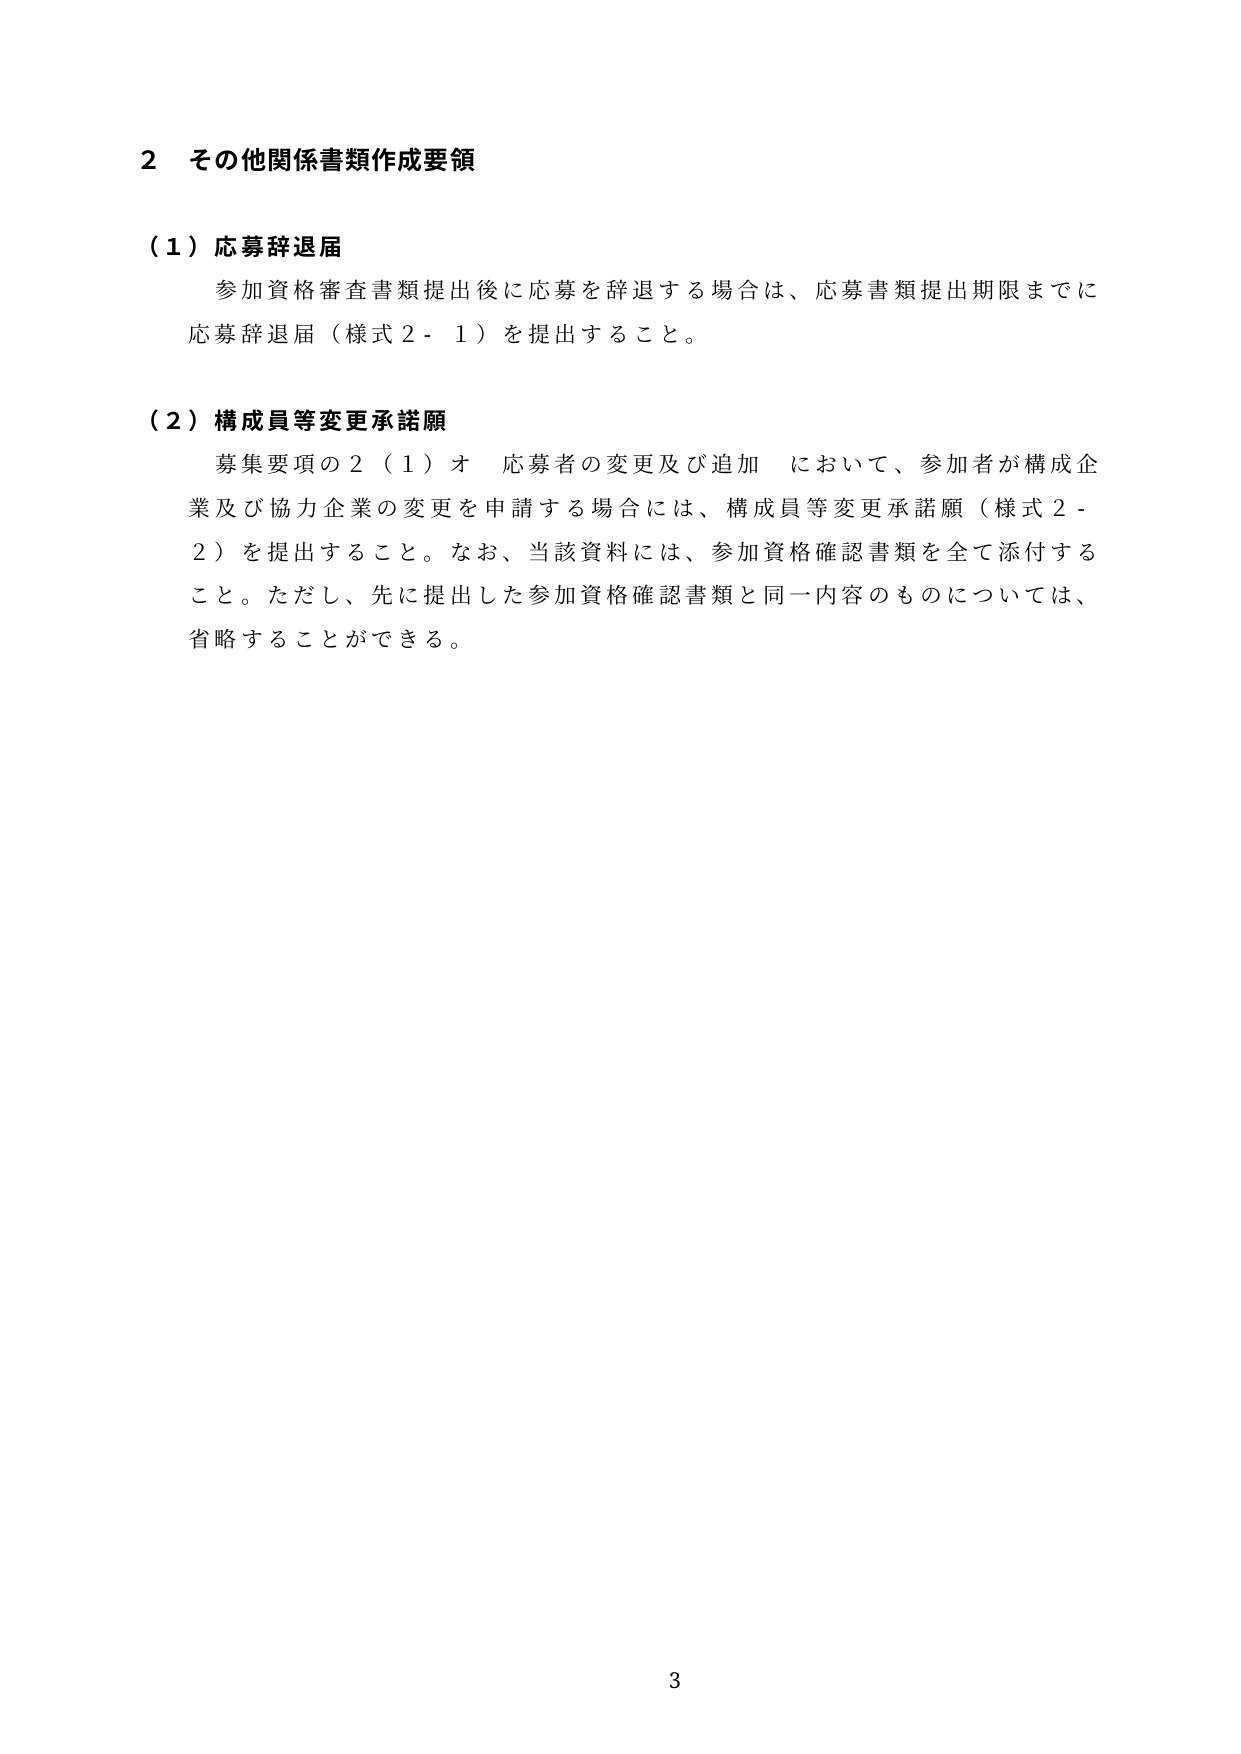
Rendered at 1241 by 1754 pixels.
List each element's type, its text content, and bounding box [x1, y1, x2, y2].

text 募集要項の２（１）オ 応募者の変更及び追加 において、参加者が構成企業及び協力企業の変更を申請する場合には、構成員等変更承諾願（様式２-２）を提出すること。なお、当該資料には、参加資格確認書類を全て添付すること。ただし、先に提出した参加資格確認書類と同一内容のものについては、省略することができる。 [182, 442, 1104, 659]
subtitle （２）構成員等変更承諾願 [136, 398, 1104, 442]
subtitle （１）応募辞退届 [136, 224, 1104, 267]
text 参加資格審査書類提出後に応募を辞退する場合は、応募書類提出期限までに応募辞退届（様式２-１）を提出すること。 [182, 267, 1104, 354]
subtitle ２ その他関係書類作成要領 [136, 137, 1104, 180]
